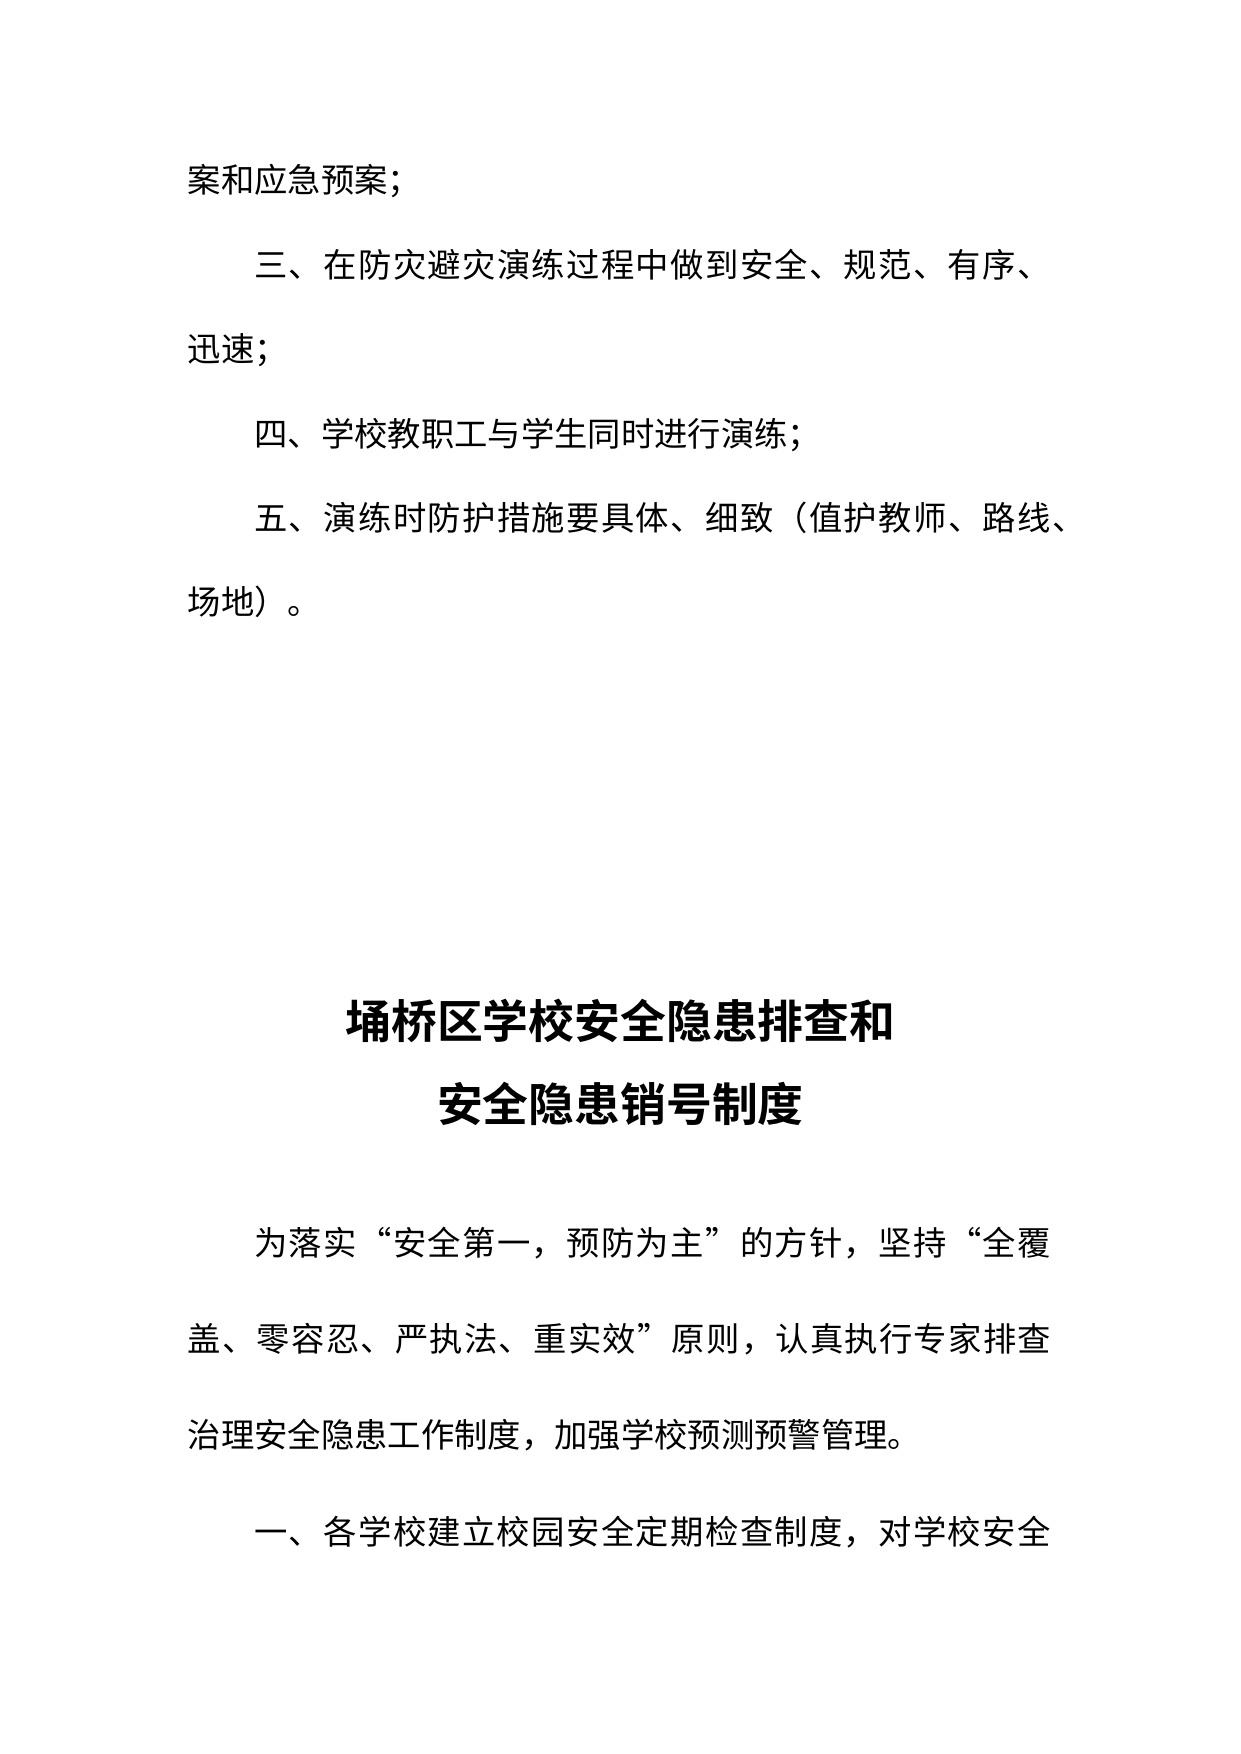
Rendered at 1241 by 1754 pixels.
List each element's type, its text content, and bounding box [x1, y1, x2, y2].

text 四、学校教职工与学生同时进行演练； [187, 407, 1053, 456]
text 埇桥区学校安全隐患排查和 [187, 986, 1053, 1052]
text 五、演练时防护措施要具体、细致（值护教师、路线、场地）。 [187, 492, 1053, 624]
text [187, 154, 1053, 202]
text 安全隐患销号制度 [187, 1068, 1053, 1135]
text 为落实“安全第一，预防为主”的方针，坚持“全覆盖、零容忍、严执法、重实效”原则，认真执行专家排查治理安全隐患工作制度，加强学校预测预警管理。 [187, 1216, 1053, 1457]
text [187, 1506, 1053, 1554]
text 三、在防灾避灾演练过程中做到安全、规范、有序、迅速； [187, 239, 1053, 371]
